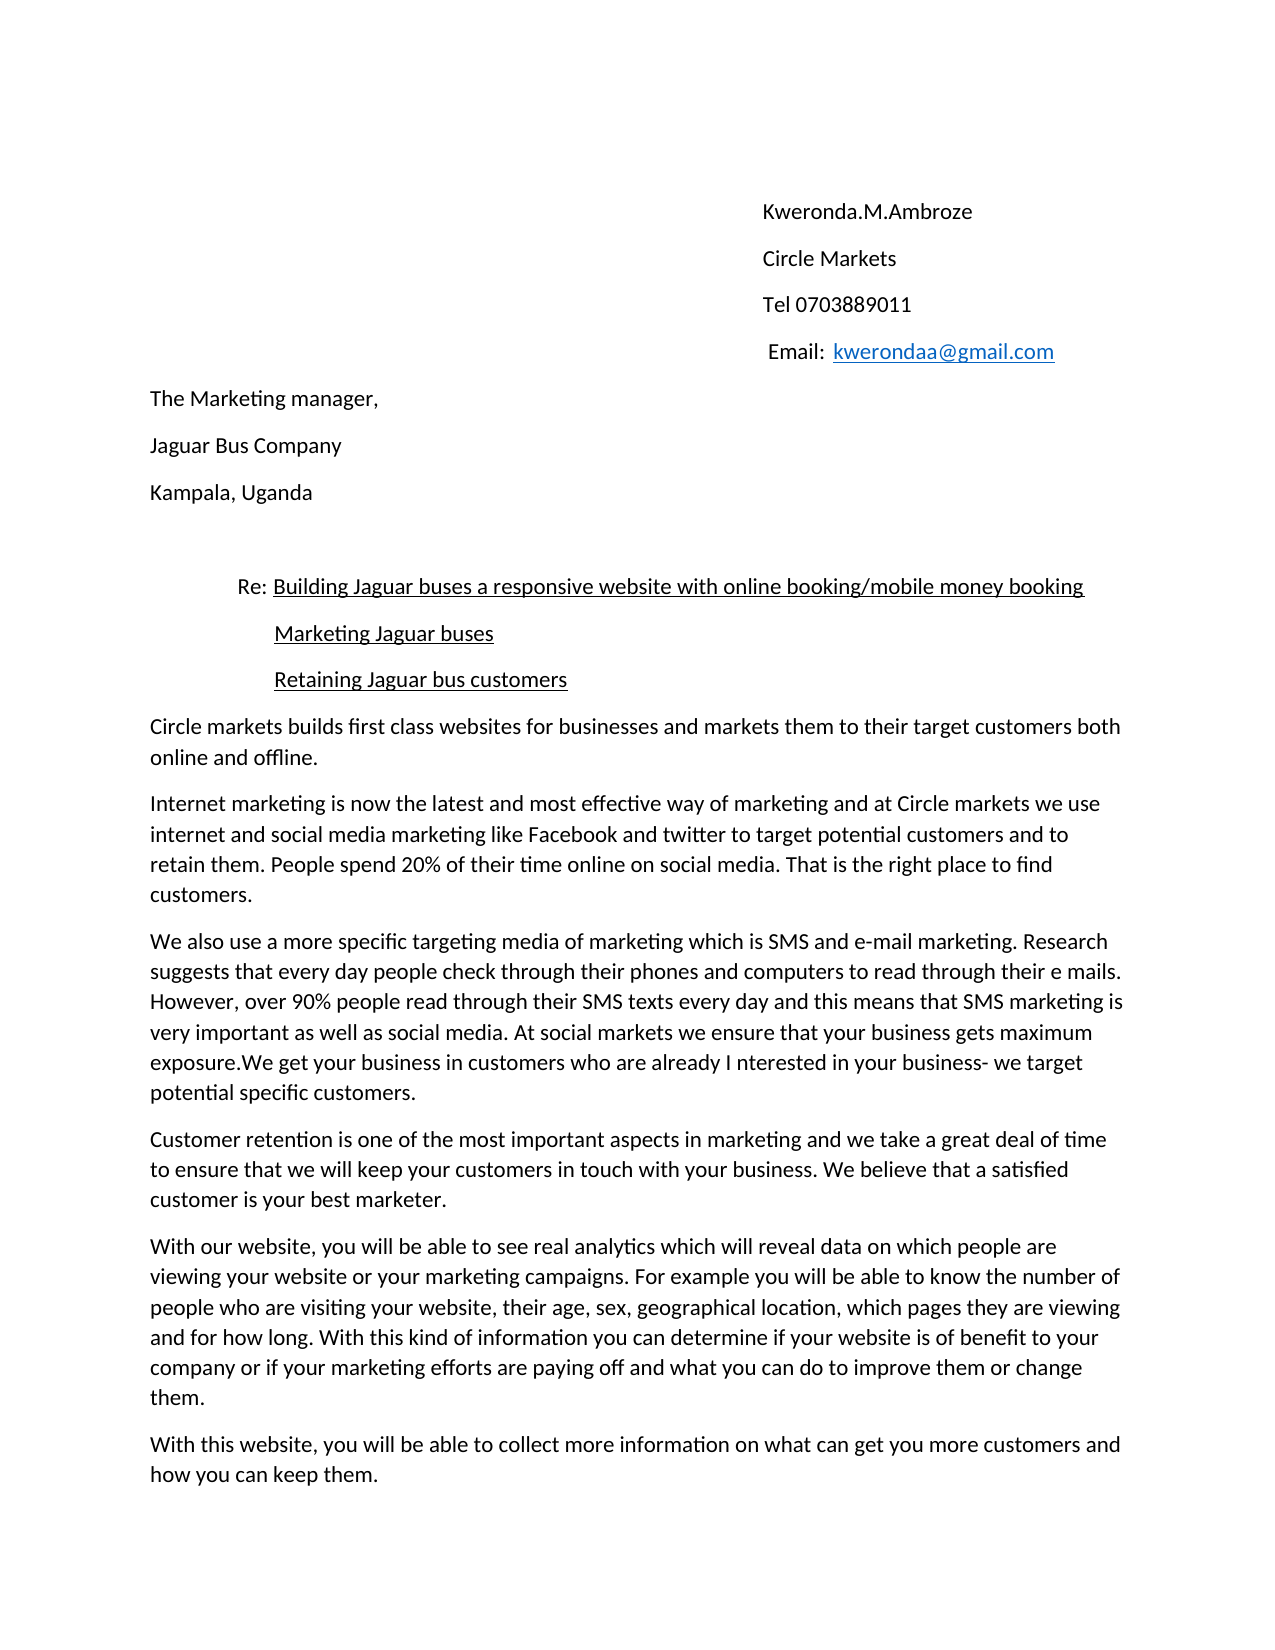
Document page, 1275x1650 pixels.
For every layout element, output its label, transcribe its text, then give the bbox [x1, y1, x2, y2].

text The Marketing manager, [150, 384, 1125, 412]
text Circle Markets [150, 244, 1125, 272]
text Tel 0703889011 [150, 291, 1125, 319]
text With this website, you will be able to collect more information on what can get you more customers and how you can keep them. [150, 1430, 1125, 1488]
text Re: Building Jaguar buses a responsive website with online booking/mobile money booking [150, 572, 1125, 600]
text Internet marketing is now the latest and most effective way of marketing and at Circle markets we use internet and social media marketing like Facebook and twitter to target potential customers and to retain them. People spend 20% of their time online on social media. That is the right place to find customers. [150, 789, 1125, 908]
text Retaining Jaguar bus customers [150, 666, 1125, 694]
text With our website, you will be able to see real analytics which will reveal data on which people are viewing your website or your marketing campaigns. For example you will be able to know the number of people who are visiting your website, their age, sex, geographical location, which pages they are viewing and for how long. With this kind of information you can determine if your website is of benefit to your company or if your marketing efforts are paying off and what you can do to improve them or change them. [150, 1232, 1125, 1411]
text Marketing Jaguar buses [150, 619, 1125, 647]
text Kweronda.M.Ambroze [150, 197, 1125, 225]
text Email: kwerondaa@gmail.com [150, 337, 1125, 366]
text Customer retention is one of the most important aspects in marketing and we take a great deal of time to ensure that we will keep your customers in touch with your business. We believe that a satisfied customer is your best marketer. [150, 1125, 1125, 1213]
text Kampala, Uganda [150, 478, 1125, 506]
text Jaguar Bus Company [150, 431, 1125, 459]
text Circle markets builds first class websites for businesses and markets them to their target customers both online and offline. [150, 712, 1125, 771]
text We also use a more specific targeting media of marketing which is SMS and e-mail marketing. Research suggests that every day people check through their phones and computers to read through their e mails. However, over 90% people read through their SMS texts every day and this means that SMS marketing is very important as well as social media. At social markets we ensure that your business gets maximum exposure.We get your business in customers who are already I nterested in your business- we target potential specific customers. [150, 927, 1125, 1106]
